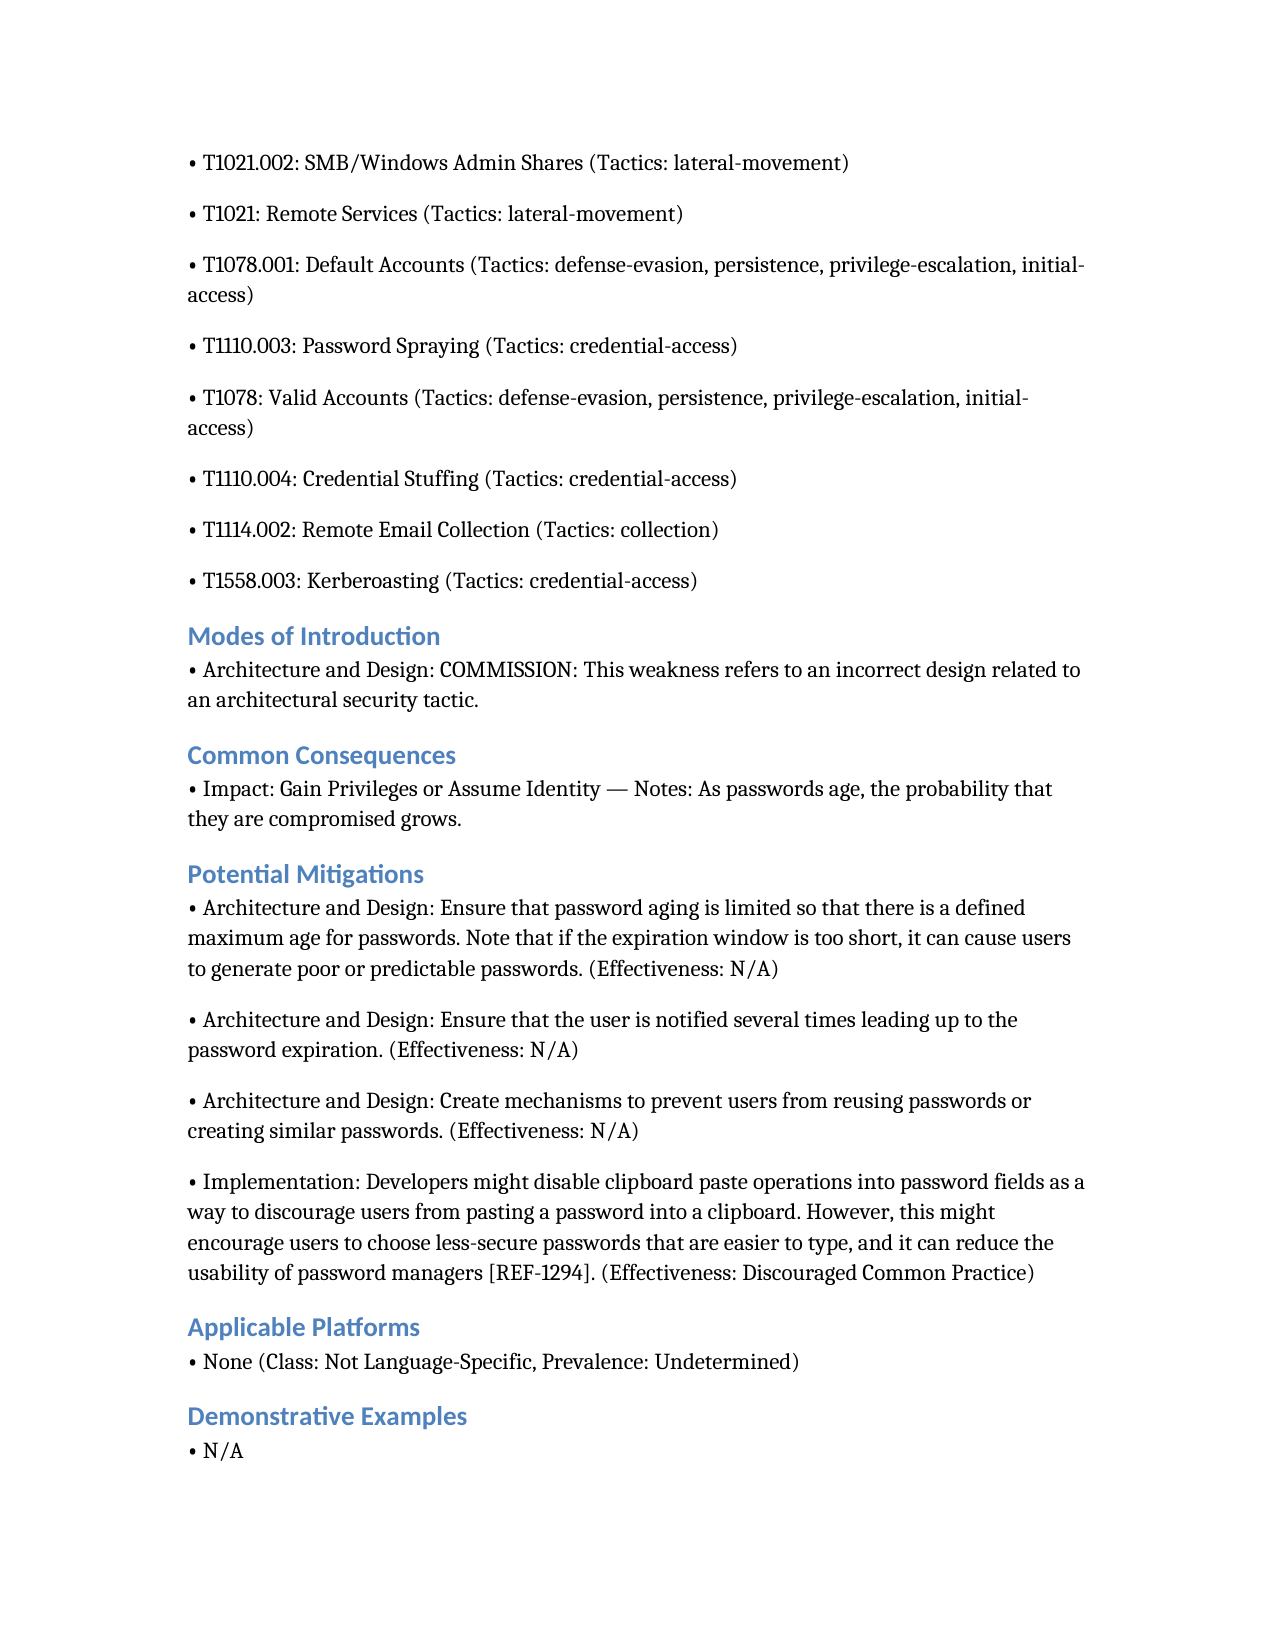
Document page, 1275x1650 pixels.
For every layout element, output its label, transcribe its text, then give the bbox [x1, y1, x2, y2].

text • Impact: Gain Privileges or Assume Identity — Notes: As passwords age, the probability that they are compromised grows. [187, 776, 1087, 832]
text • Architecture and Design: COMMISSION: This weakness refers to an incorrect design related to an architectural security tactic. [187, 657, 1087, 713]
text • None (Class: Not Language-Specific, Prevalence: Undetermined) [187, 1348, 1087, 1375]
text • T1558.003: Kerberoasting (Tactics: credential-access) [187, 568, 1087, 594]
text • T1110.004: Credential Stuffing (Tactics: credential-access) [187, 466, 1087, 492]
subtitle Modes of Introduction [187, 619, 1087, 652]
subtitle Demonstrative Examples [187, 1399, 1087, 1433]
text • T1114.002: Remote Email Collection (Tactics: collection) [187, 517, 1087, 543]
text • Architecture and Design: Ensure that the user is notified several times leading up to the password expiration. (Effectiveness: N/A) [187, 1006, 1087, 1063]
subtitle Applicable Platforms [187, 1311, 1087, 1344]
text • Architecture and Design: Ensure that password aging is limited so that there is a defined maximum age for passwords. Note that if the expiration window is too short, it can cause users to generate poor or predictable passwords. (Effectiveness: N/A) [187, 895, 1087, 982]
text • T1021: Remote Services (Tactics: lateral-movement) [187, 201, 1087, 227]
text • N/A [187, 1437, 1087, 1464]
text • T1021.002: SMB/Windows Admin Shares (Tactics: lateral-movement) [187, 150, 1087, 176]
text • Architecture and Design: Create mechanisms to prevent users from reusing passwords or creating similar passwords. (Effectiveness: N/A) [187, 1088, 1087, 1144]
subtitle Common Consequences [187, 738, 1087, 771]
text • T1078.001: Default Accounts (Tactics: defense-evasion, persistence, privilege-escalation, initial-access) [187, 252, 1087, 309]
text • T1110.003: Password Spraying (Tactics: credential-access) [187, 333, 1087, 360]
text • T1078: Valid Accounts (Tactics: defense-evasion, persistence, privilege-escalation, initial-access) [187, 384, 1087, 441]
subtitle Potential Mitigations [187, 857, 1087, 890]
text • Implementation: Developers might disable clipboard paste operations into password fields as a way to discourage users from pasting a password into a clipboard. However, this might encourage users to choose less-secure passwords that are easier to type, and it can reduce the usability of password managers [REF-1294]. (Effectiveness: Discouraged Common Practice) [187, 1169, 1087, 1286]
